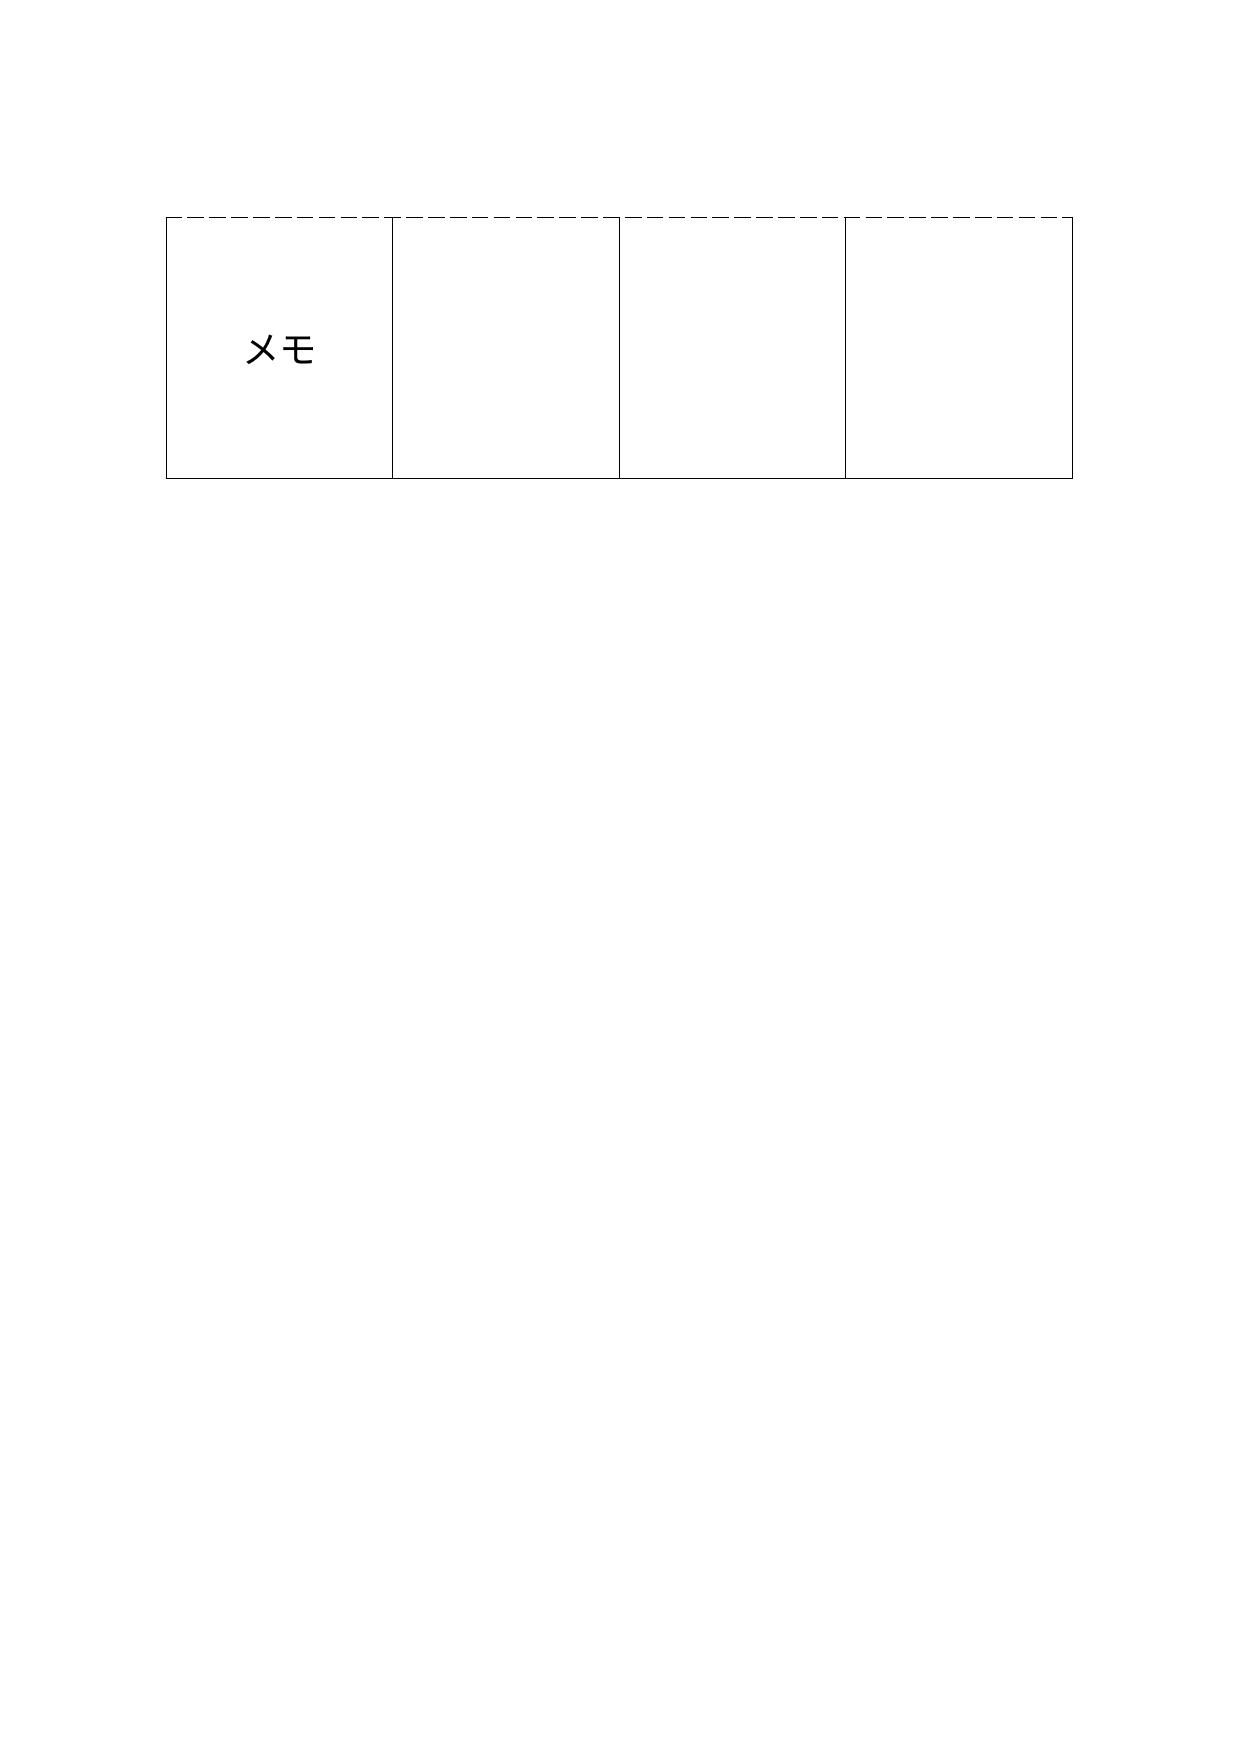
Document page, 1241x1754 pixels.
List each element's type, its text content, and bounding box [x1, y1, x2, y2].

table_cell [846, 217, 1072, 477]
table_cell [393, 217, 619, 477]
table_cell [620, 217, 845, 477]
table_cell メモ [167, 217, 392, 477]
